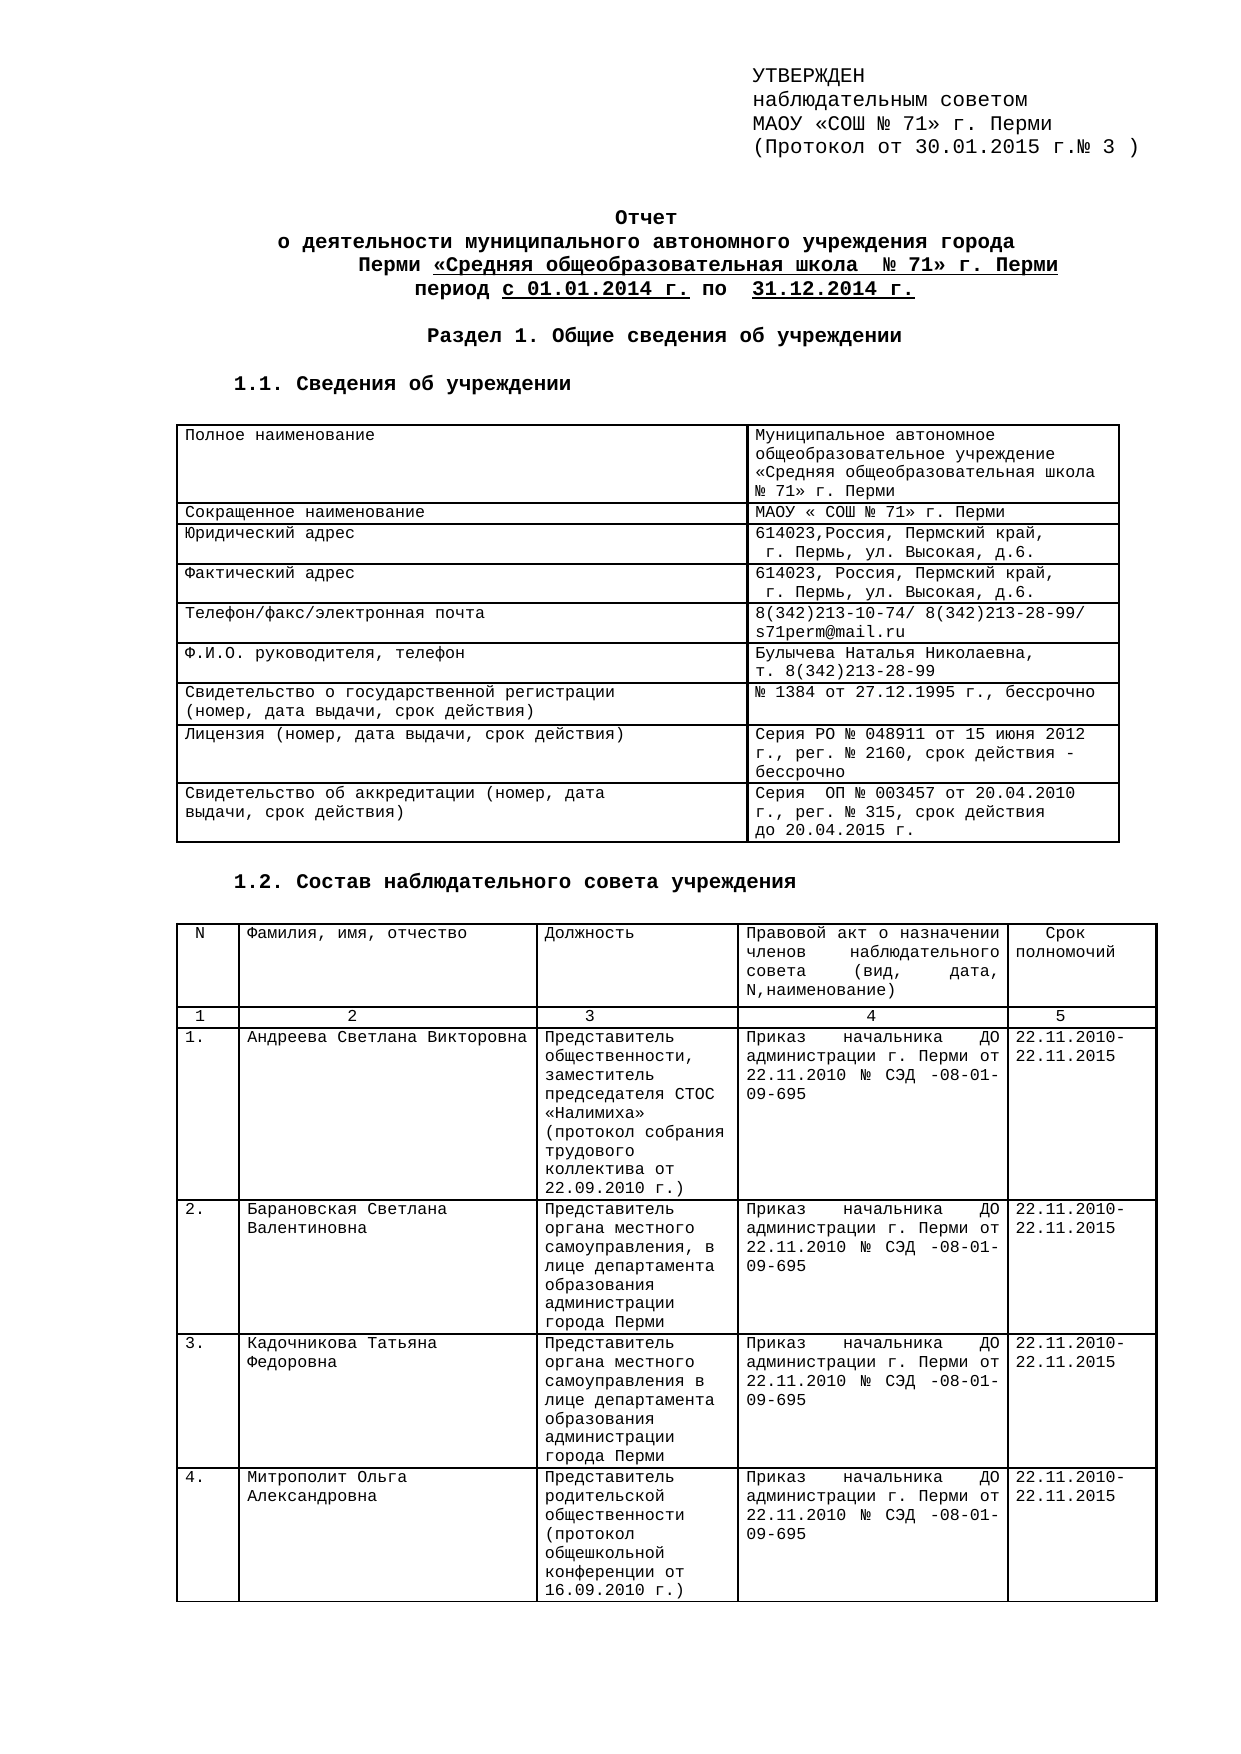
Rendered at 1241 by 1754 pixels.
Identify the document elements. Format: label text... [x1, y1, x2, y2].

table_cell 614023, Россия, Пермский край, г. Пермь, ул. Высокая, д.6. [749, 565, 1118, 602]
table_cell Барановская Светлана Валентиновна [240, 1201, 536, 1333]
table_cell 3. [178, 1335, 238, 1467]
table_cell 4 [739, 1008, 1007, 1027]
text УТВЕРЖДЕН [177, 65, 1152, 89]
text период с 01.01.2014 г. по 31.12.2014 г. [177, 278, 1152, 302]
table_cell Булычева Наталья Николаевна, т. 8(342)213-28-99 [749, 644, 1118, 682]
table_cell Свидетельство о государственной регистрации (номер, дата выдачи, срок действия) [178, 684, 746, 723]
table_cell 3 [538, 1008, 737, 1027]
text Отчет [177, 207, 1152, 231]
table_cell № 1384 от 27.12.1995 г., бессрочно [749, 684, 1118, 723]
table_cell Лицензия (номер, дата выдачи, срок действия) [178, 726, 746, 782]
table_cell 8(342)213-10-74/ 8(342)213-28-99/ s71perm@mail.ru [749, 604, 1118, 642]
table_header Фамилия, имя, отчество [240, 925, 536, 1006]
table_cell Представитель органа местного самоуправления, в лице департамента образования администрации города Перми [538, 1201, 737, 1333]
table_cell 1 [178, 1008, 238, 1027]
text Перми «Средняя общеобразовательная школа № 71» г. Перми [177, 254, 1152, 278]
table_cell 2 [240, 1008, 536, 1027]
table_header Срок полномочий [1009, 925, 1155, 1006]
table_cell МАОУ « СОШ № 71» г. Перми [749, 504, 1118, 523]
table_header Муниципальное автономное общеобразовательное учреждение «Средняя общеобразовательная школа № 71» г. Перми [749, 426, 1118, 502]
text Раздел 1. Общие сведения об учреждении [177, 325, 1152, 349]
table_header Правовой акт о назначении членов наблюдательного совета (вид, дата, N,наименование) [739, 925, 1007, 1006]
table_cell Серия ОП № 003457 от 20.04.2010 г., рег. № 315, срок действия до 20.04.2015 г. [749, 784, 1118, 841]
table_cell Серия РО № 048911 от 15 июня 2012 г., рег. № 2160, срок действия - бессрочно [749, 726, 1118, 782]
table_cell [739, 1469, 1007, 1601]
table_cell 22.11.2010-22.11.2015 [1009, 1029, 1155, 1199]
text наблюдательным советом [177, 89, 1152, 112]
text 1.1. Сведения об учреждении [177, 373, 1152, 396]
table_cell Кадочникова Татьяна Федоровна [240, 1335, 536, 1467]
table_cell Приказ начальника ДО администрации г. Перми от 22.11.2010 № СЭД -08-01-09-695 [739, 1029, 1007, 1199]
table_cell 2. [178, 1201, 238, 1333]
table_cell Ф.И.О. руководителя, телефон [178, 644, 746, 682]
table_cell 22.11.2010-22.11.2015 [1009, 1201, 1155, 1333]
table_cell Свидетельство об аккредитации (номер, дата выдачи, срок действия) [178, 784, 746, 841]
table_header Полное наименование [178, 426, 746, 502]
table_cell Фактический адрес [178, 565, 746, 602]
table_cell 5 [1009, 1008, 1155, 1027]
table_header Должность [538, 925, 737, 1006]
table_cell Представитель общественности, заместитель председателя СТОС «Налимиха» (протокол собрания трудового коллектива от 22.09.2010 г.) [538, 1029, 737, 1199]
table_cell Сокращенное наименование [178, 504, 746, 523]
table_cell 1. [178, 1029, 238, 1199]
table_cell Представитель родительской общественности (протокол общешкольной конференции от 16.09.2010 г.) [538, 1469, 737, 1601]
table_cell 4. [178, 1469, 238, 1601]
table_header N [178, 925, 238, 1006]
table_cell Приказ начальника ДО администрации г. Перми от 22.11.2010 № СЭД -08-01-09-695 [739, 1201, 1007, 1333]
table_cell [1009, 1469, 1155, 1601]
table_cell Андреева Светлана Викторовна [240, 1029, 536, 1199]
text (Протокол от 30.01.2015 г.№ 3 ) [177, 136, 1152, 160]
table_cell Приказ начальника ДО администрации г. Перми от 22.11.2010 № СЭД -08-01-09-695 [739, 1335, 1007, 1467]
table_cell Юридический адрес [178, 525, 746, 562]
text МАОУ «СОШ № 71» г. Перми [177, 112, 1152, 136]
table_cell Представитель органа местного самоуправления в лице департамента образования администрации города Перми [538, 1335, 737, 1467]
text о деятельности муниципального автономного учреждения города [177, 231, 1152, 254]
text 1.2. Состав наблюдательного совета учреждения [177, 871, 1152, 894]
table_cell Митрополит Ольга Александровна [240, 1469, 536, 1601]
table_cell 22.11.2010-22.11.2015 [1009, 1335, 1155, 1467]
table_cell 614023,Россия, Пермский край, г. Пермь, ул. Высокая, д.6. [749, 525, 1118, 562]
table_cell Телефон/факс/электронная почта [178, 604, 746, 642]
